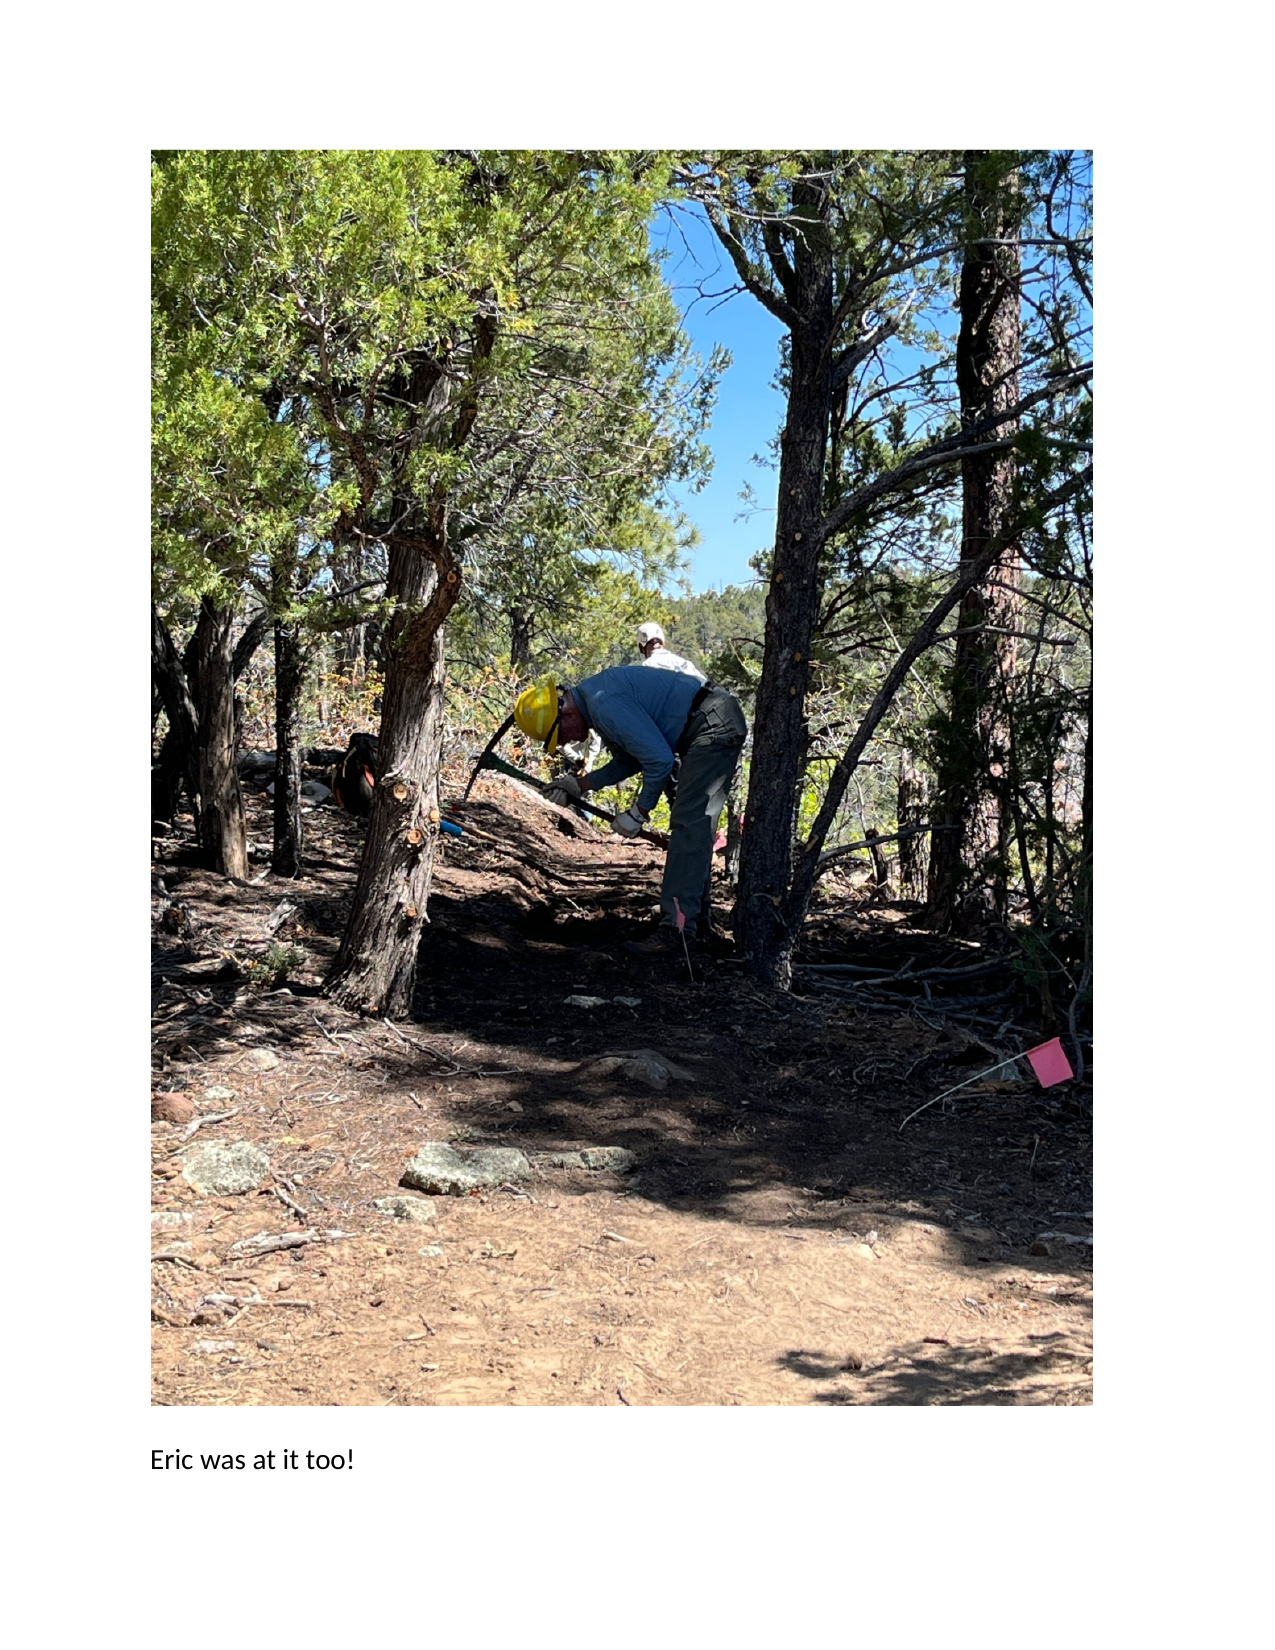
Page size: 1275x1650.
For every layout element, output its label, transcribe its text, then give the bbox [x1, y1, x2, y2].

picture [152, 151, 1093, 1405]
text Eric was at it too! [150, 1441, 1125, 1477]
